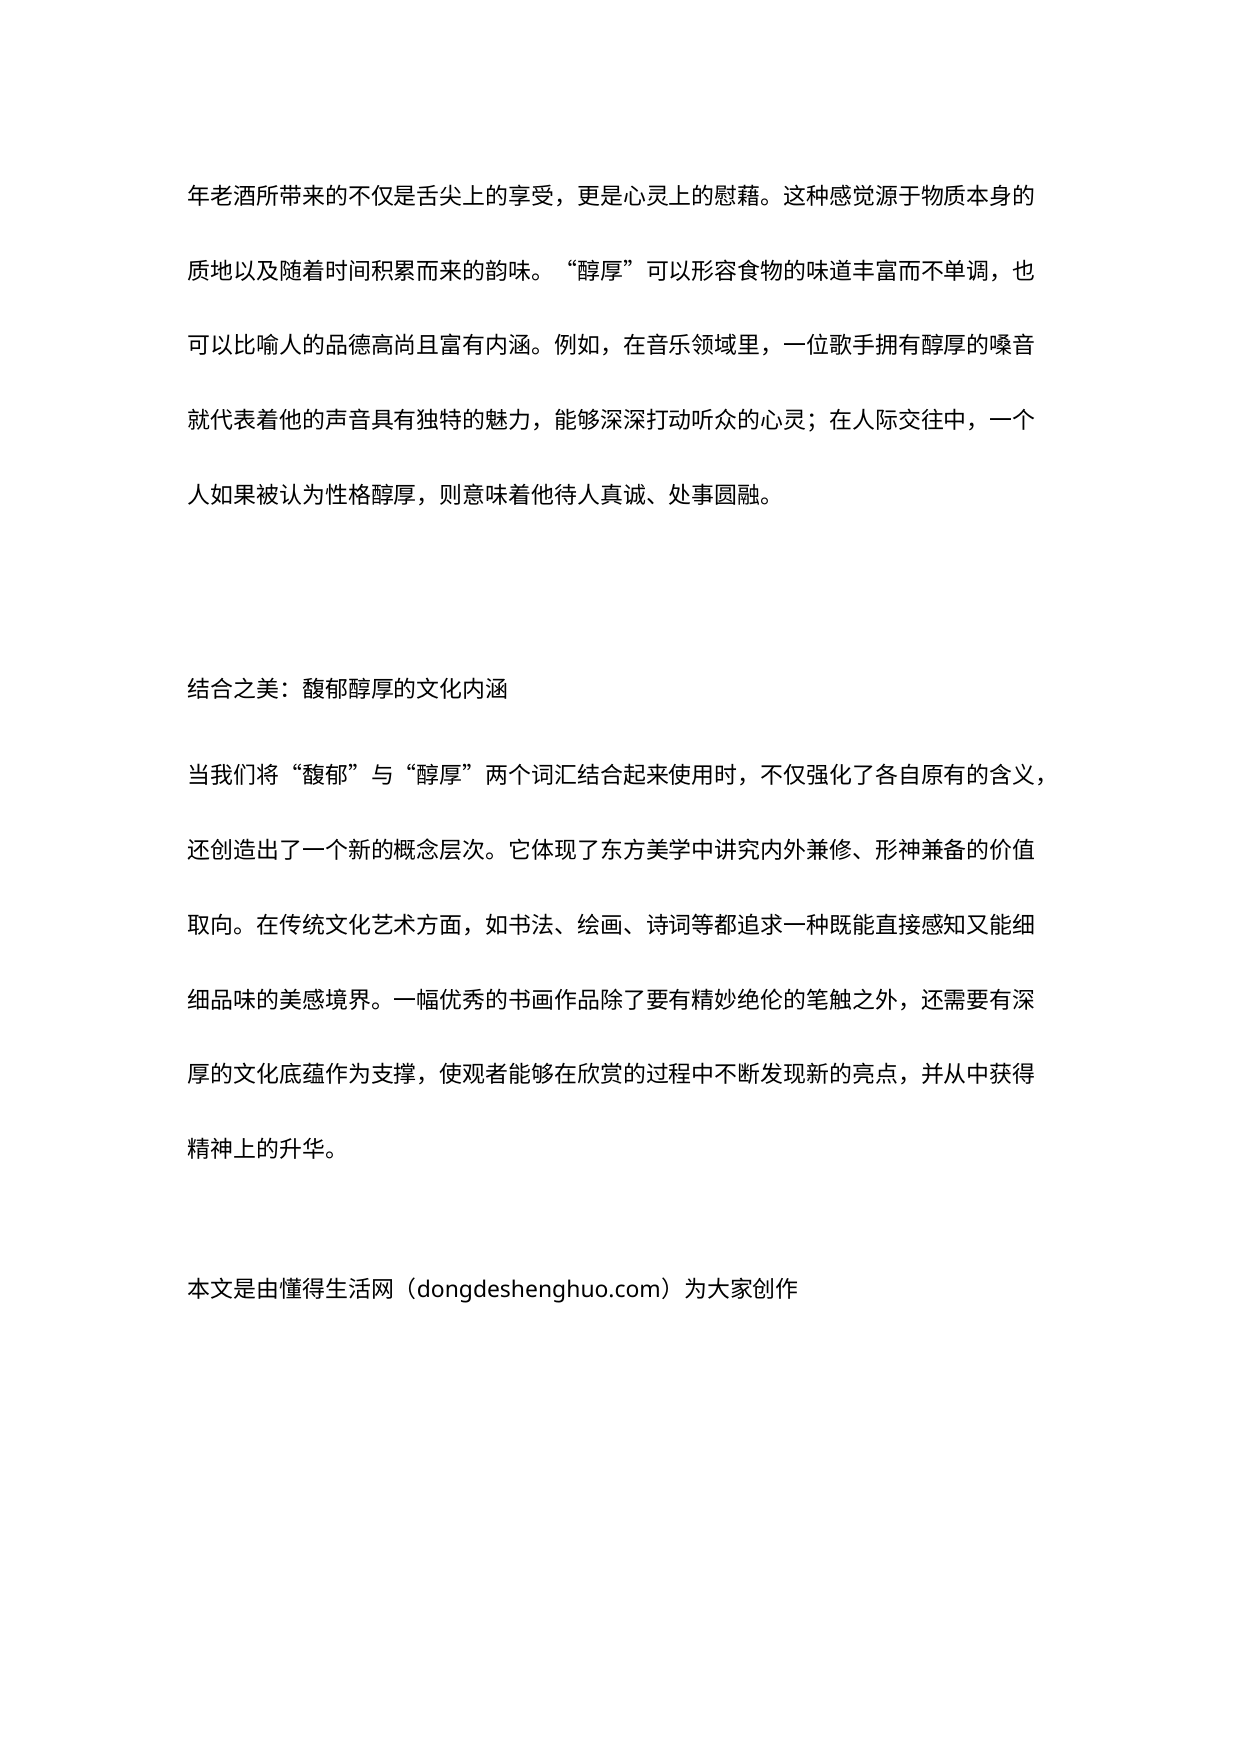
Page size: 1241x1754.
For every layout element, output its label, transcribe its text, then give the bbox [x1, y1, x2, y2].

text 本文是由懂得生活网（dongdeshenghuo.com）为大家创作 [187, 1255, 1053, 1320]
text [187, 162, 1053, 526]
text 结合之美：馥郁醇厚的文化内涵 [187, 655, 1053, 720]
text 当我们将“馥郁”与“醇厚”两个词汇结合起来使用时，不仅强化了各自原有的含义，还创造出了一个新的概念层次。它体现了东方美学中讲究内外兼修、形神兼备的价值取向。在传统文化艺术方面，如书法、绘画、诗词等都追求一种既能直接感知又能细细品味的美感境界。一幅优秀的书画作品除了要有精妙绝伦的笔触之外，还需要有深厚的文化底蕴作为支撑，使观者能够在欣赏的过程中不断发现新的亮点，并从中获得精神上的升华。 [187, 742, 1053, 1180]
